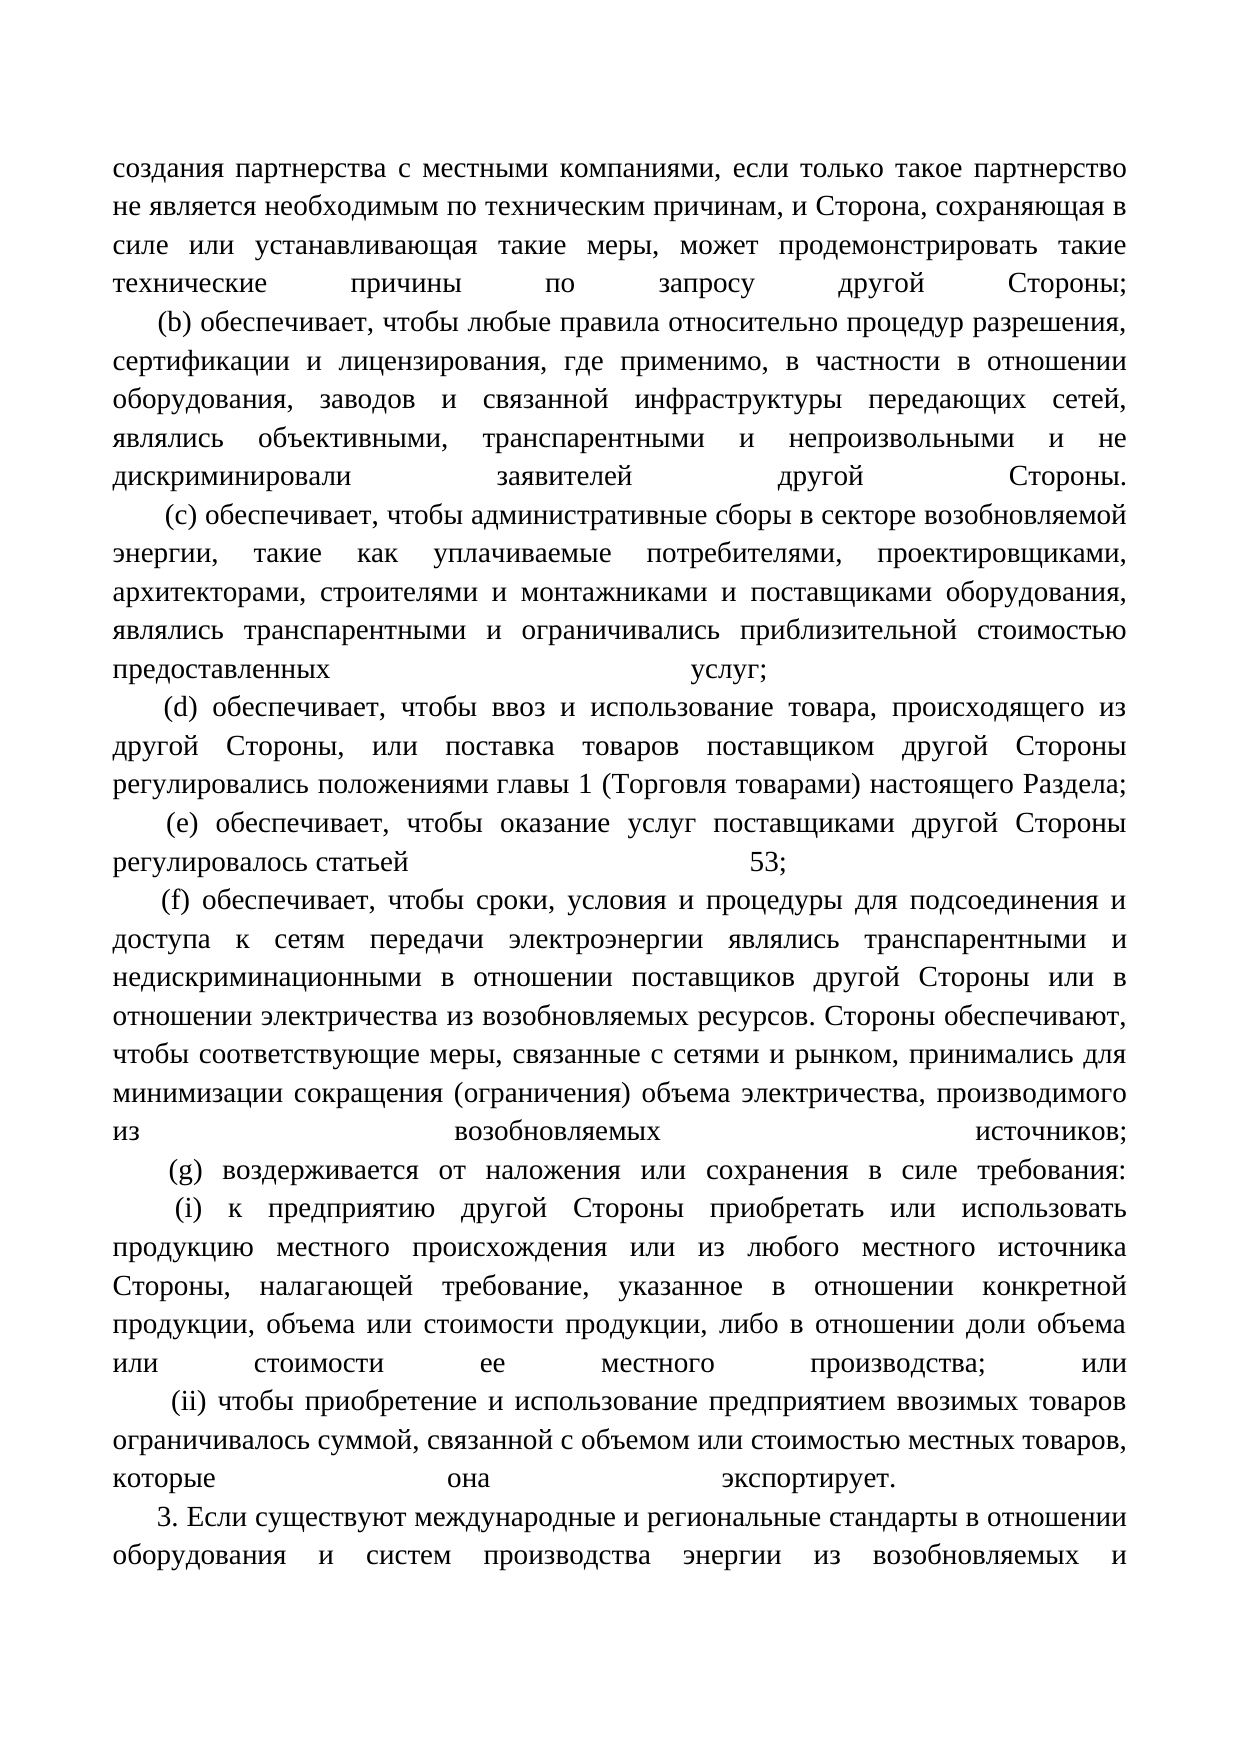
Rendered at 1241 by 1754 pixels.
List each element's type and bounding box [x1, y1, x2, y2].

text [112, 150, 1128, 1571]
